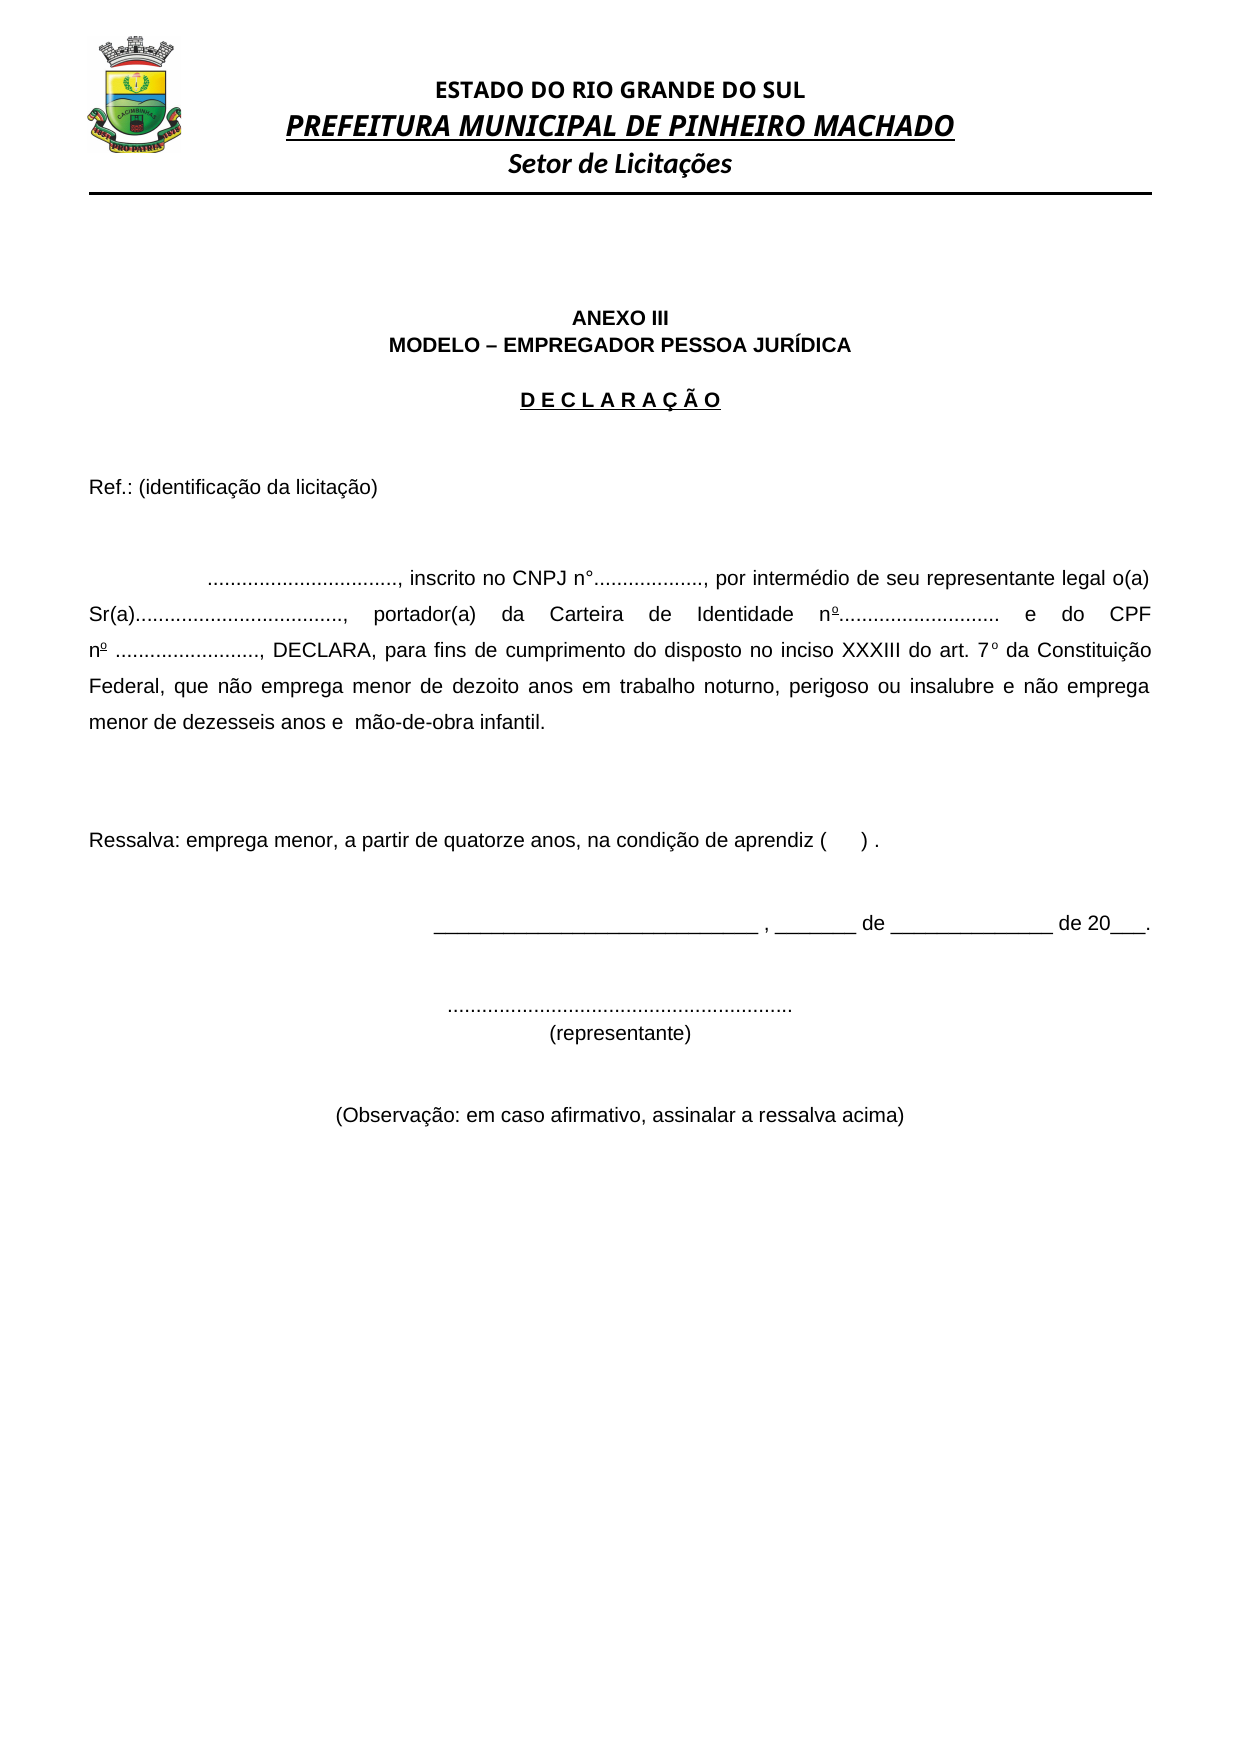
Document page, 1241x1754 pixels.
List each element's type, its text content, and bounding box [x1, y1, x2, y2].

text ............................................................ [89, 993, 1152, 1017]
text ................................., inscrito no CNPJ n°..................., por intermédio de seu representante legal o(a) Sr(a)...................................., portador(a) da Carteira de Identidade no............................ e do CPF no ........................., DECLARA, para fins de cumprimento do disposto no inciso XXXIII do art. 7o da Constituição Federal, que não emprega menor de dezoito anos em trabalho noturno, perigoso ou insalubre e não emprega menor de dezesseis anos e mão-de-obra infantil. [89, 566, 1152, 733]
text ____________________________ , _______ de ______________ de 20___. [89, 911, 1152, 934]
text D E C L A R A Ç Ã O [89, 388, 1152, 412]
text Ressalva: emprega menor, a partir de quatorze anos, na condição de aprendiz ( ) . [89, 828, 1152, 852]
text Ref.: (identificação da licitação) [89, 475, 1152, 499]
text (Observação: em caso afirmativo, assinalar a ressalva acima) [89, 1103, 1152, 1127]
text ANEXO III [89, 306, 1152, 330]
text (representante) [89, 1021, 1152, 1044]
text MODELO – EMPREGADOR PESSOA JURÍDICA [89, 333, 1152, 357]
picture [87, 36, 182, 152]
